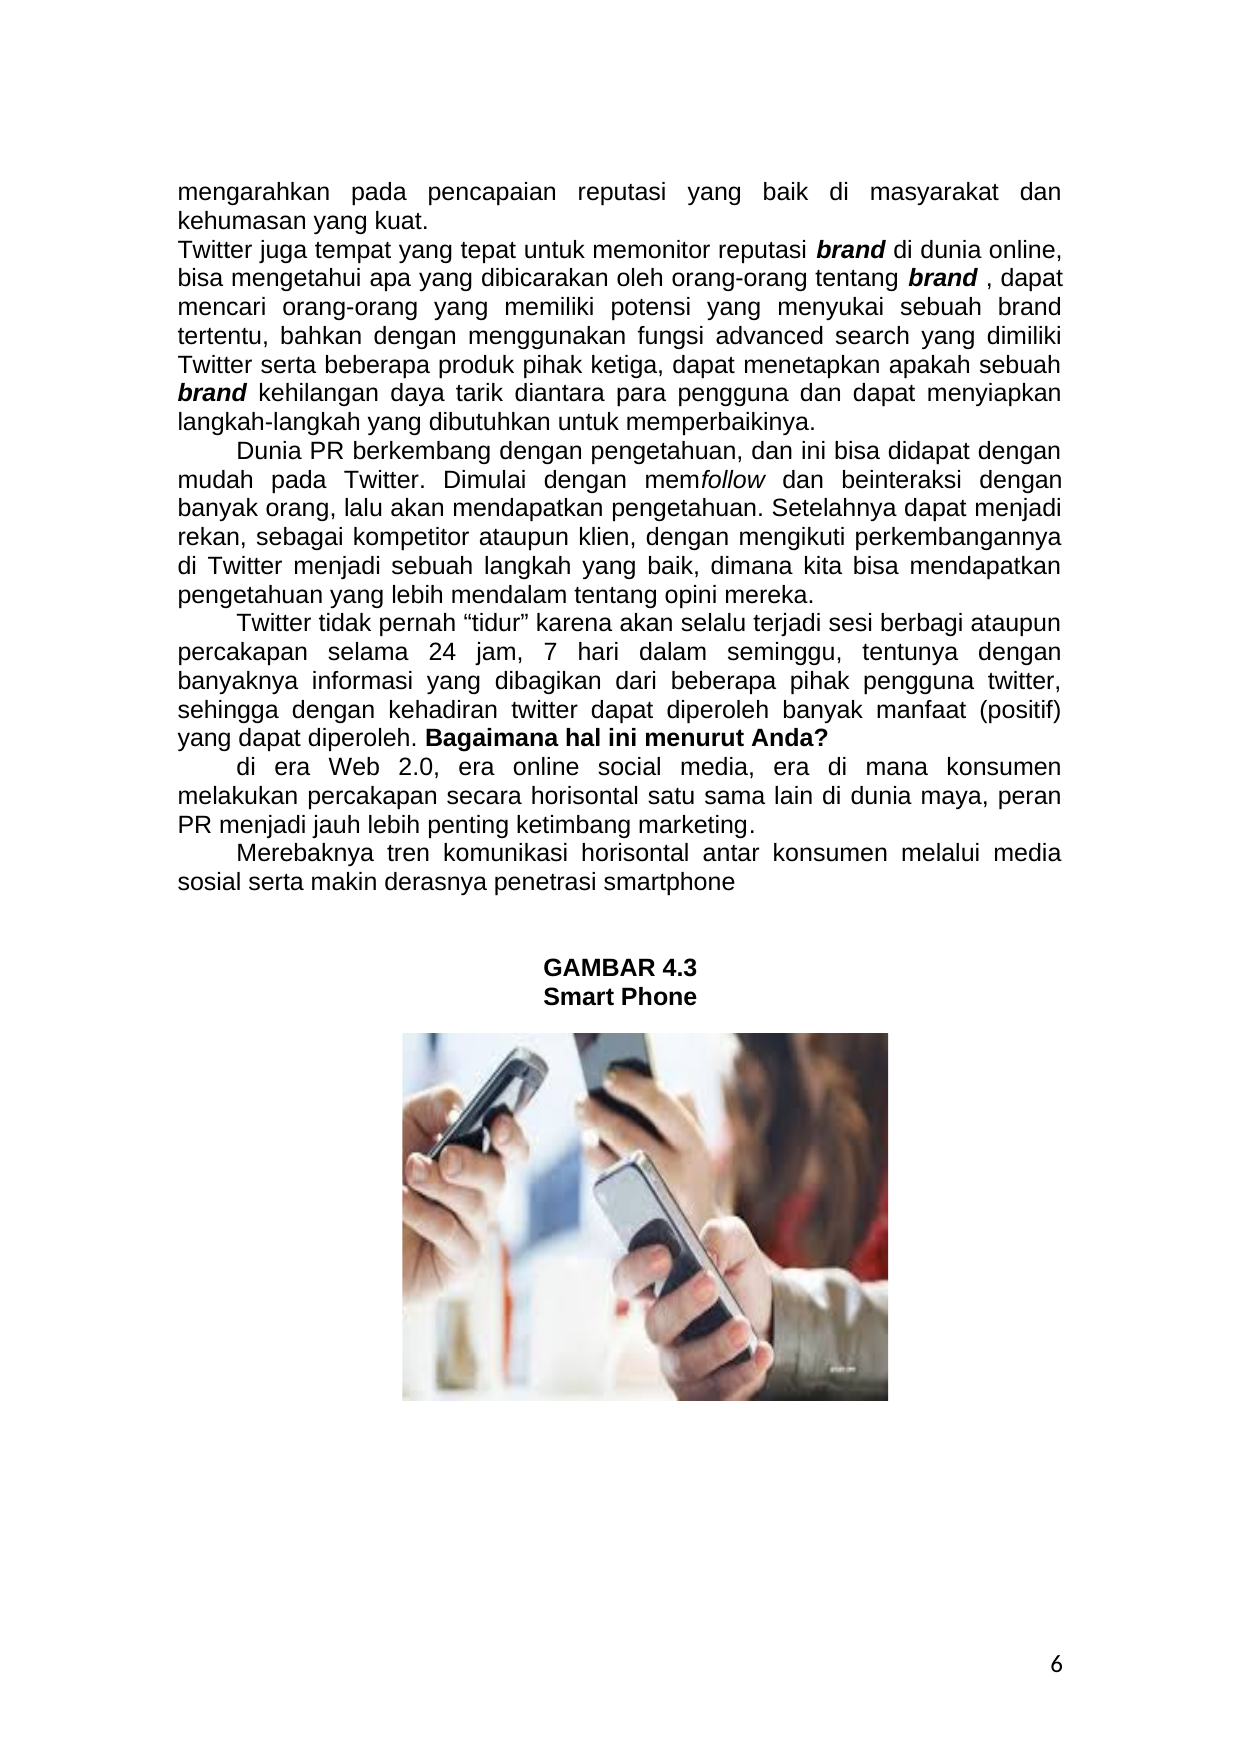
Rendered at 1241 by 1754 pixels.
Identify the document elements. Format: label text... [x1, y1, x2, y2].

text Merebaknya tren komunikasi horisontal antar konsumen melalui media sosial serta makin derasnya penetrasi smartphone [177, 838, 1063, 896]
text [177, 177, 1063, 235]
text Dunia PR berkembang dengan pengetahuan, dan ini bisa didapat dengan mudah pada Twitter. Dimulai dengan memfollow dan beinteraksi dengan banyak orang, lalu akan mendapatkan pengetahuan. Setelahnya dapat menjadi rekan, sebagai kompetitor ataupun klien, dengan mengikuti perkembangannya di Twitter menjadi sebuah langkah yang baik, dimana kita bisa mendapatkan pengetahuan yang lebih mendalam tentang opini mereka. [177, 436, 1063, 608]
text Smart Phone [177, 982, 1063, 1011]
text GAMBAR 4.3 [177, 953, 1063, 982]
text Twitter juga tempat yang tepat untuk memonitor reputasi brand di dunia online, bisa mengetahui apa yang dibicarakan oleh orang-orang tentang brand , dapat mencari orang-orang yang memiliki potensi yang menyukai sebuah brand tertentu, bahkan dengan menggunakan fungsi advanced search yang dimiliki Twitter serta beberapa produk pihak ketiga, dapat menetapkan apakah sebuah brand kehilangan daya tarik diantara para pengguna dan dapat menyiapkan langkah-langkah yang dibutuhkan untuk memperbaikinya. [177, 235, 1063, 436]
text di era Web 2.0, era online social media, era di mana konsumen melakukan percakapan secara horisontal satu sama lain di dunia maya, peran PR menjadi jauh lebih penting ketimbang marketing. [177, 752, 1063, 838]
text Twitter tidak pernah “tidur” karena akan selalu terjadi sesi berbagi ataupun percakapan selama 24 jam, 7 hari dalam seminggu, tentunya dengan banyaknya informasi yang dibagikan dari beberapa pihak pengguna twitter, sehingga dengan kehadiran twitter dapat diperoleh banyak manfaat (positif) yang dapat diperoleh. Bagaimana hal ini menurut Anda? [177, 608, 1063, 752]
picture [402, 1033, 889, 1401]
